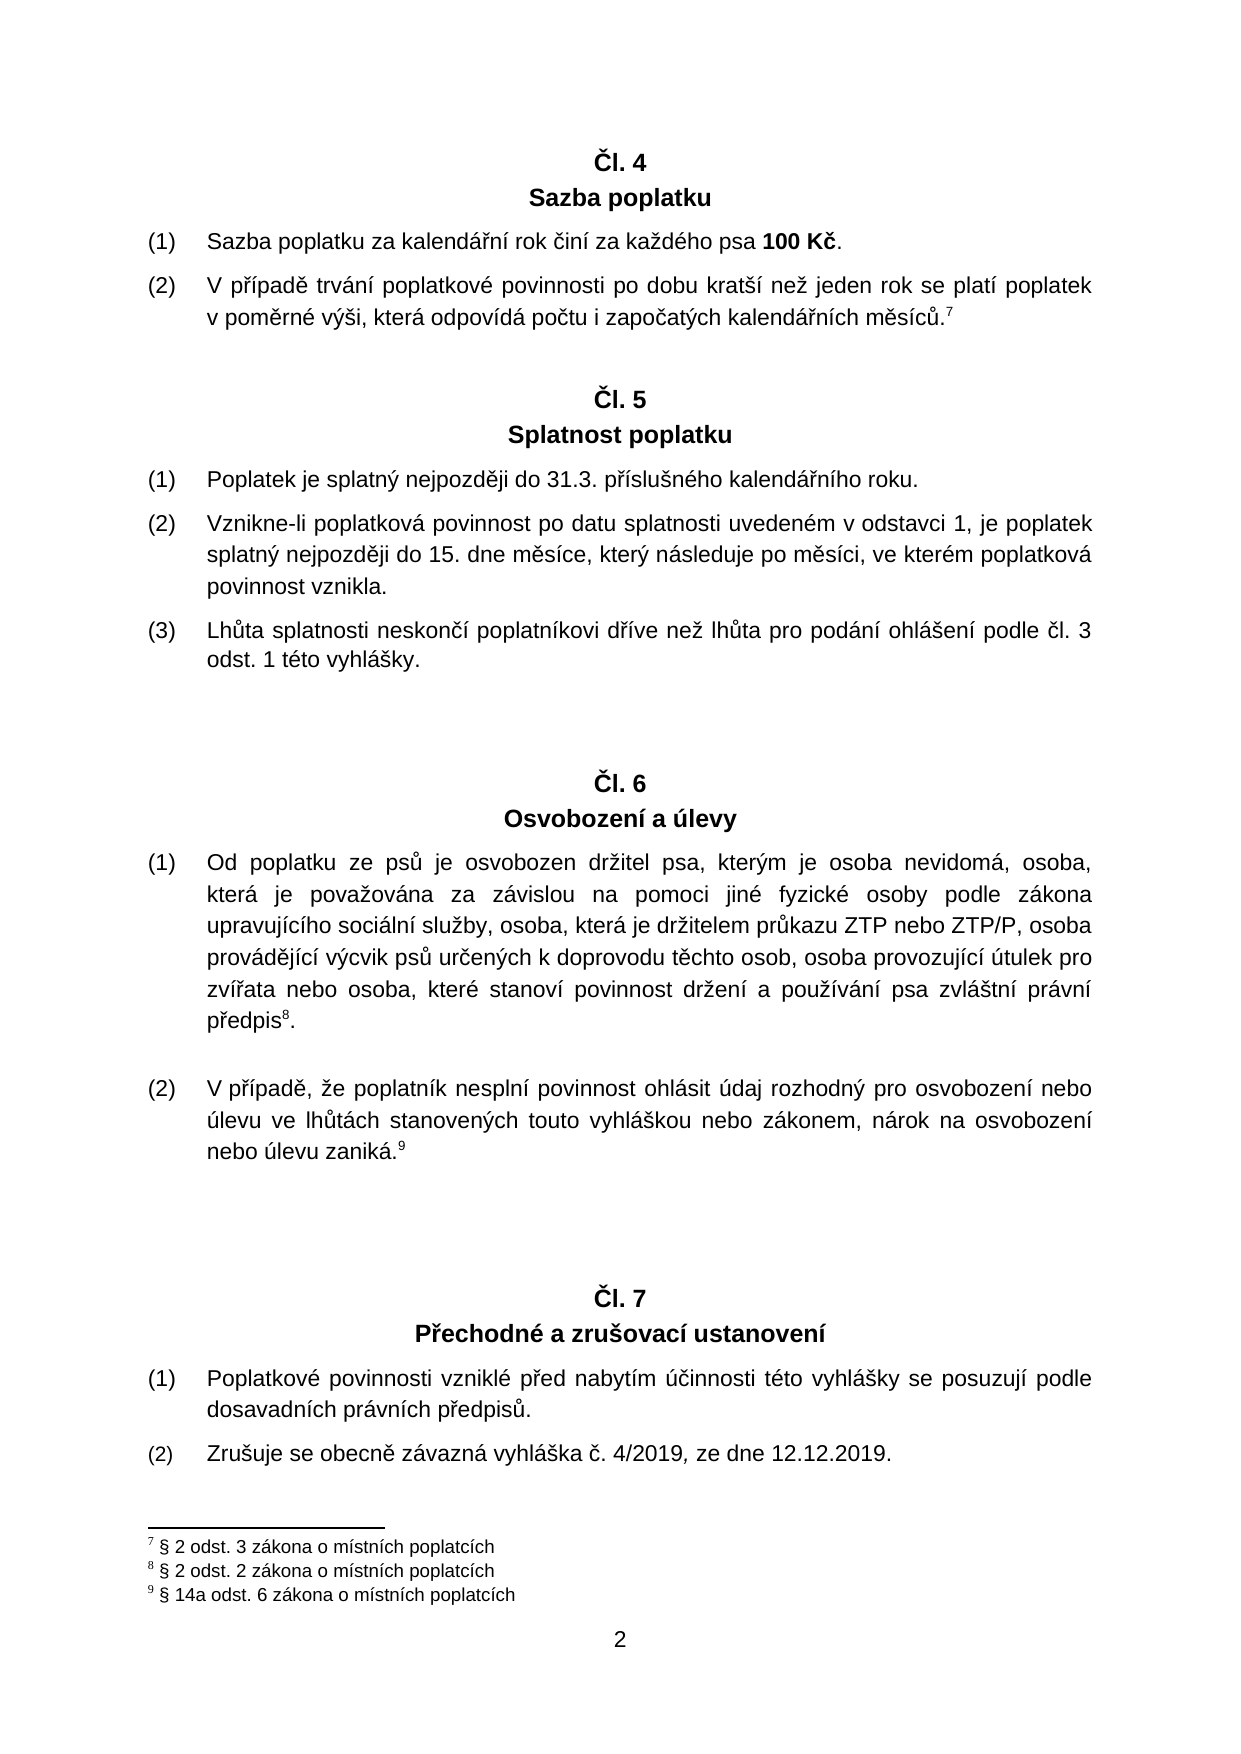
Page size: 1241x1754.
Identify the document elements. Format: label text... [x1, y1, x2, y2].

text Splatnost poplatku [148, 420, 1093, 449]
text Čl. 7 [148, 1284, 1093, 1313]
list Poplatek je splatný nejpozději do 31.3. příslušného kalendářního roku. [148, 466, 1093, 492]
list Sazba poplatku za kalendářní rok činí za každého psa 100 Kč. [148, 228, 1093, 254]
text Osvobození a úlevy [148, 804, 1093, 833]
list Od poplatku ze psů je osvobozen držitel psa, kterým je osoba nevidomá, osoba, která je považována za závislou na pomoci jiné fyzické osoby podle zákona upravujícího sociální služby, osoba, která je držitelem průkazu ZTP nebo ZTP/P, osoba provádějící výcvik psů určených k doprovodu těchto osob, osoba provozující útulek pro zvířata nebo osoba, které stanoví povinnost držení a používání psa zvláštní právní předpis. [148, 849, 1093, 1033]
list Vznikne-li poplatková povinnost po datu splatnosti uvedeném v odstavci 1, je poplatek splatný nejpozději do 15. dne měsíce, který následuje po měsíci, ve kterém poplatková povinnost vznikla. [148, 510, 1093, 599]
list Lhůta splatnosti neskončí poplatníkovi dříve než lhůta pro podání ohlášení podle čl. 3 odst. 1 této vyhlášky. [148, 617, 1093, 672]
text Čl. 6 [148, 769, 1093, 798]
list V případě trvání poplatkové povinnosti po dobu kratší než jeden rok se platí poplatek v poměrné výši, která odpovídá počtu i započatých kalendářních měsíců. [148, 272, 1093, 330]
list V případě, že poplatník nesplní povinnost ohlásit údaj rozhodný pro osvobození nebo úlevu ve lhůtách stanovených touto vyhláškou nebo zákonem, nárok na osvobození nebo úlevu zaniká. [148, 1075, 1093, 1164]
list Zrušuje se obecně závazná vyhláška č. 4/2019, ze dne 12.12.2019. [148, 1440, 1093, 1467]
list Poplatkové povinnosti vzniklé před nabytím účinnosti této vyhlášky se posuzují podle dosavadních právních předpisů. [148, 1364, 1093, 1422]
text Čl. 4 [148, 148, 1093, 176]
text Přechodné a zrušovací ustanovení [148, 1319, 1093, 1348]
text Sazba poplatku [148, 183, 1093, 211]
text Čl. 5 [148, 385, 1093, 414]
